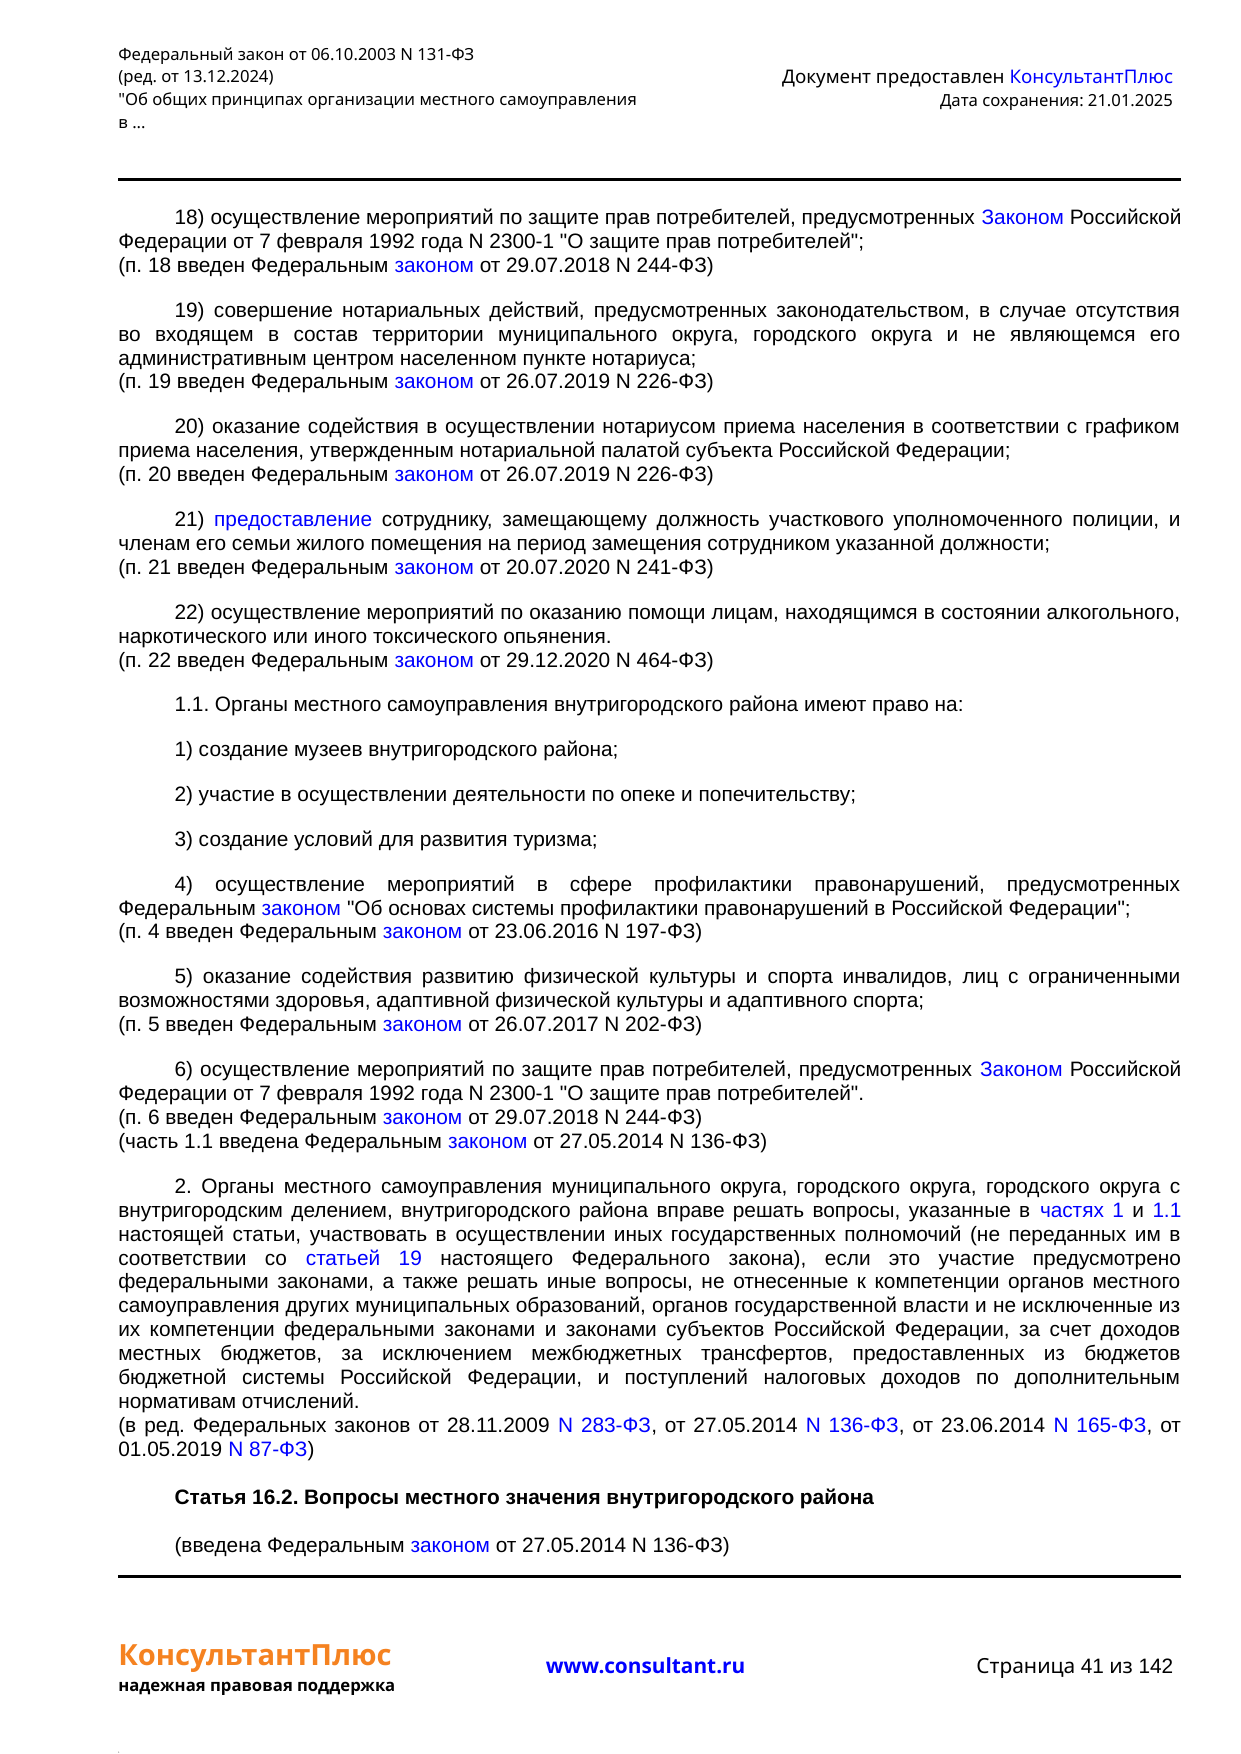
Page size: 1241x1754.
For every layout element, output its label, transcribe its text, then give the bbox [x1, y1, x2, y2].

text 6) осуществление мероприятий по защите прав потребителей, предусмотренных Законом Российской Федерации от 7 февраля 1992 года N 2300-1 "О защите прав потребителей". [118, 1057, 1181, 1105]
text (п. 19 введен Федеральным законом от 26.07.2019 N 226-ФЗ) [118, 369, 1181, 393]
text 4) осуществление мероприятий в сфере профилактики правонарушений, предусмотренных Федеральным законом "Об основах системы профилактики правонарушений в Российской Федерации"; [118, 871, 1181, 919]
text (п. 5 введен Федеральным законом от 26.07.2017 N 202-ФЗ) [118, 1012, 1181, 1036]
text 18) осуществление мероприятий по защите прав потребителей, предусмотренных Законом Российской Федерации от 7 февраля 1992 года N 2300-1 "О защите прав потребителей"; [118, 205, 1181, 253]
text 5) оказание содействия развитию физической культуры и спорта инвалидов, лиц с ограниченными возможностями здоровья, адаптивной физической культуры и адаптивного спорта; [118, 964, 1181, 1012]
text 1.1. Органы местного самоуправления внутригородского района имеют право на: [118, 692, 1181, 716]
text (п. 20 введен Федеральным законом от 26.07.2019 N 226-ФЗ) [118, 462, 1181, 486]
text 3) создание условий для развития туризма; [118, 827, 1181, 851]
title Статья 16.2. Вопросы местного значения внутригородского района [118, 1485, 1181, 1509]
text (часть 1.1 введена Федеральным законом от 27.05.2014 N 136-ФЗ) [118, 1129, 1181, 1153]
text (в ред. Федеральных законов от 28.11.2009 N 283-ФЗ, от 27.05.2014 N 136-ФЗ, от 23.06.2014 N 165-ФЗ, от 01.05.2019 N 87-ФЗ) [118, 1413, 1181, 1461]
text 21) предоставление сотруднику, замещающему должность участкового уполномоченного полиции, и членам его семьи жилого помещения на период замещения сотрудником указанной должности; [118, 507, 1181, 555]
text 2) участие в осуществлении деятельности по опеке и попечительству; [118, 782, 1181, 806]
text (п. 18 введен Федеральным законом от 29.07.2018 N 244-ФЗ) [118, 253, 1181, 277]
text 2. Органы местного самоуправления муниципального округа, городского округа, городского округа с внутригородским делением, внутригородского района вправе решать вопросы, указанные в частях 1 и 1.1 настоящей статьи, участвовать в осуществлении иных государственных полномочий (не переданных им в соответствии со статьей 19 настоящего Федерального закона), если это участие предусмотрено федеральными законами, а также решать иные вопросы, не отнесенные к компетенции органов местного самоуправления других муниципальных образований, органов государственной власти и не исключенные из их компетенции федеральными законами и законами субъектов Российской Федерации, за счет доходов местных бюджетов, за исключением межбюджетных трансфертов, предоставленных из бюджетов бюджетной системы Российской Федерации, и поступлений налоговых доходов по дополнительным нормативам отчислений. [118, 1173, 1181, 1413]
text 1) создание музеев внутригородского района; [118, 737, 1181, 761]
text (п. 22 введен Федеральным законом от 29.12.2020 N 464-ФЗ) [118, 647, 1181, 671]
text (введена Федеральным законом от 27.05.2014 N 136-ФЗ) [118, 1533, 1181, 1557]
text 20) оказание содействия в осуществлении нотариусом приема населения в соответствии с графиком приема населения, утвержденным нотариальной палатой субъекта Российской Федерации; [118, 414, 1181, 462]
text (п. 4 введен Федеральным законом от 23.06.2016 N 197-ФЗ) [118, 919, 1181, 943]
text (п. 6 введен Федеральным законом от 29.07.2018 N 244-ФЗ) [118, 1105, 1181, 1129]
text 22) осуществление мероприятий по оказанию помощи лицам, находящимся в состоянии алкогольного, наркотического или иного токсического опьянения. [118, 599, 1181, 647]
text (п. 21 введен Федеральным законом от 20.07.2020 N 241-ФЗ) [118, 555, 1181, 579]
text 19) совершение нотариальных действий, предусмотренных законодательством, в случае отсутствия во входящем в состав территории муниципального округа, городского округа и не являющемся его административным центром населенном пункте нотариуса; [118, 297, 1181, 369]
